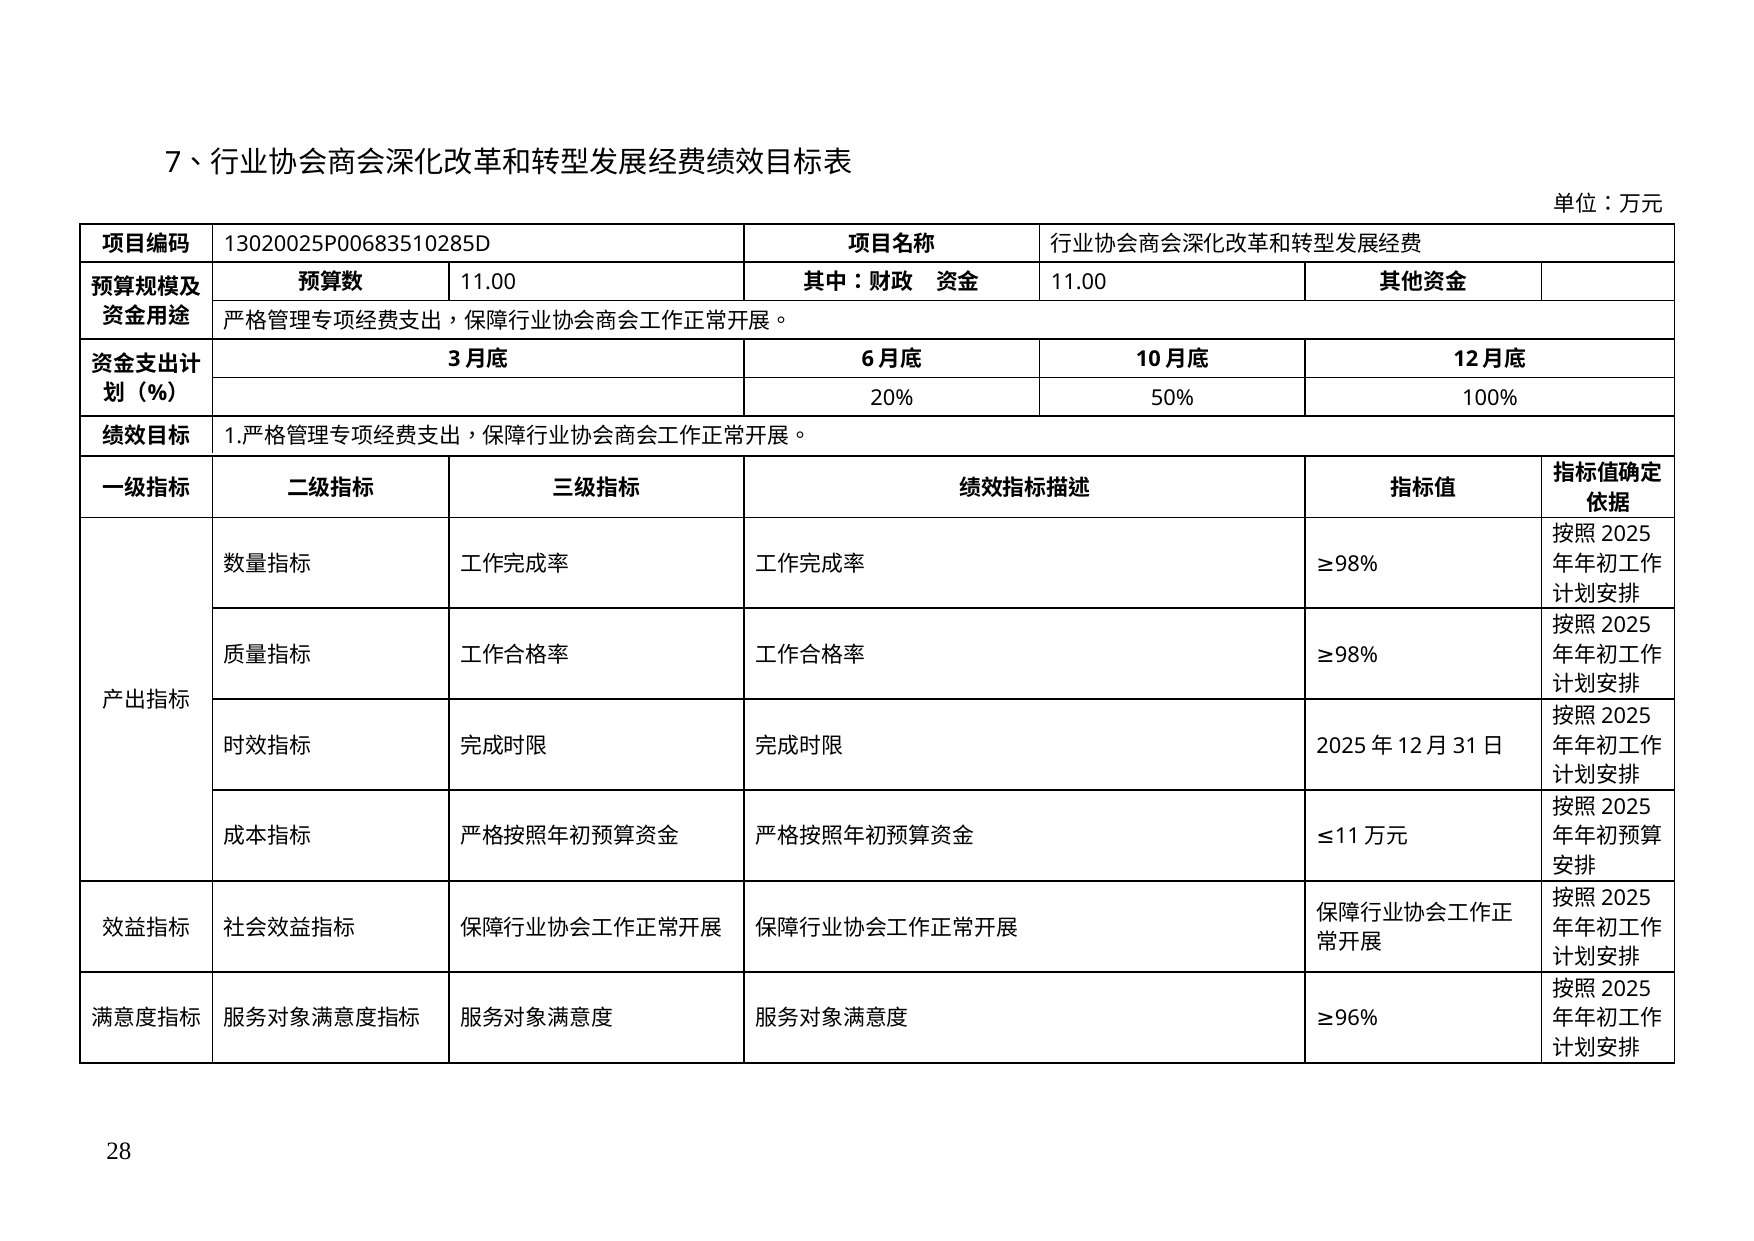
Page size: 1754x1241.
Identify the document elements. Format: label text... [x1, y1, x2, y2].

table_cell 20% [745, 378, 1039, 415]
table_cell 6月底 [745, 340, 1039, 377]
table_header 三级指标 [450, 457, 743, 516]
table_cell 严格管理专项经费支出，保障行业协会商会工作正常开展。 [213, 301, 1674, 338]
table_cell 工作完成率 [745, 518, 1304, 607]
table_cell 按照2025年年初预算安排 [1542, 791, 1674, 880]
table_header 一级指标 [81, 457, 212, 516]
table_cell 成本指标 [213, 791, 448, 880]
table_cell 3月底 [213, 340, 743, 377]
table_cell 服务对象满意度 [450, 973, 743, 1062]
table_cell 时效指标 [213, 700, 448, 789]
table_cell ≤11万元 [1306, 791, 1541, 880]
table_cell 50% [1040, 378, 1304, 415]
table_cell 按照2025年年初工作计划安排 [1542, 518, 1674, 607]
table_cell ≥96% [1306, 973, 1541, 1062]
table_cell 项目名称 [745, 225, 1039, 261]
table_header 二级指标 [213, 457, 448, 516]
table_cell 预算数 [213, 263, 448, 300]
table_cell 工作完成率 [450, 518, 743, 607]
table_cell 按照2025年年初工作计划安排 [1542, 882, 1674, 971]
table_cell 完成时限 [745, 700, 1304, 789]
table_cell 满意度指标 [81, 973, 212, 1062]
table_cell 服务对象满意度指标 [213, 973, 448, 1062]
table_cell 产出指标 [81, 518, 212, 880]
table_header 绩效指标描述 [745, 457, 1304, 516]
table_cell 工作合格率 [450, 609, 743, 698]
table_cell 其他资金 [1306, 263, 1541, 300]
table_cell 其中：财政 资金 [745, 263, 1039, 300]
table_cell 按照2025年年初工作计划安排 [1542, 609, 1674, 698]
table_cell 严格按照年初预算资金 [450, 791, 743, 880]
table_cell 效益指标 [81, 882, 212, 971]
table_cell 按照2025年年初工作计划安排 [1542, 700, 1674, 789]
table_cell 11.00 [450, 263, 743, 300]
table_cell 社会效益指标 [213, 882, 448, 971]
table_cell 保障行业协会工作正常开展 [450, 882, 743, 971]
table_cell ≥98% [1306, 609, 1541, 698]
table_header 指标值 [1306, 457, 1541, 516]
table_cell [1542, 263, 1674, 300]
table_cell 10月底 [1040, 340, 1304, 377]
text 7、行业协会商会深化改革和转型发展经费绩效目标表 [106, 142, 1648, 181]
table_cell 行业协会商会深化改革和转型发展经费 [1040, 225, 1674, 261]
table_cell 工作合格率 [745, 609, 1304, 698]
table_cell [213, 378, 743, 415]
table_cell 11.00 [1040, 263, 1304, 300]
table_cell 严格按照年初预算资金 [745, 791, 1304, 880]
table_cell 1.严格管理专项经费支出，保障行业协会商会工作正常开展。 [213, 417, 1674, 453]
table_cell 2025年12月31日 [1306, 700, 1541, 789]
table_cell 保障行业协会工作正常开展 [1306, 882, 1541, 971]
table_header 单位：万元 [81, 183, 1674, 223]
table_cell 完成时限 [450, 700, 743, 789]
table_cell 质量指标 [213, 609, 448, 698]
table_cell 12月底 [1306, 340, 1674, 377]
table_cell 数量指标 [213, 518, 448, 607]
table_cell 资金支出计划（%） [81, 340, 212, 415]
table_header 指标值确定依据 [1542, 457, 1674, 516]
table_cell 100% [1306, 378, 1674, 415]
table_cell 项目编码 [81, 225, 212, 261]
table_cell 13020025P00683510285D [213, 225, 743, 261]
table_cell 按照2025年年初工作计划安排 [1542, 973, 1674, 1062]
table_cell 预算规模及资金用途 [81, 263, 212, 338]
table_cell 保障行业协会工作正常开展 [745, 882, 1304, 971]
table_cell 服务对象满意度 [745, 973, 1304, 1062]
table_cell 绩效目标 [81, 417, 212, 453]
table_cell ≥98% [1306, 518, 1541, 607]
